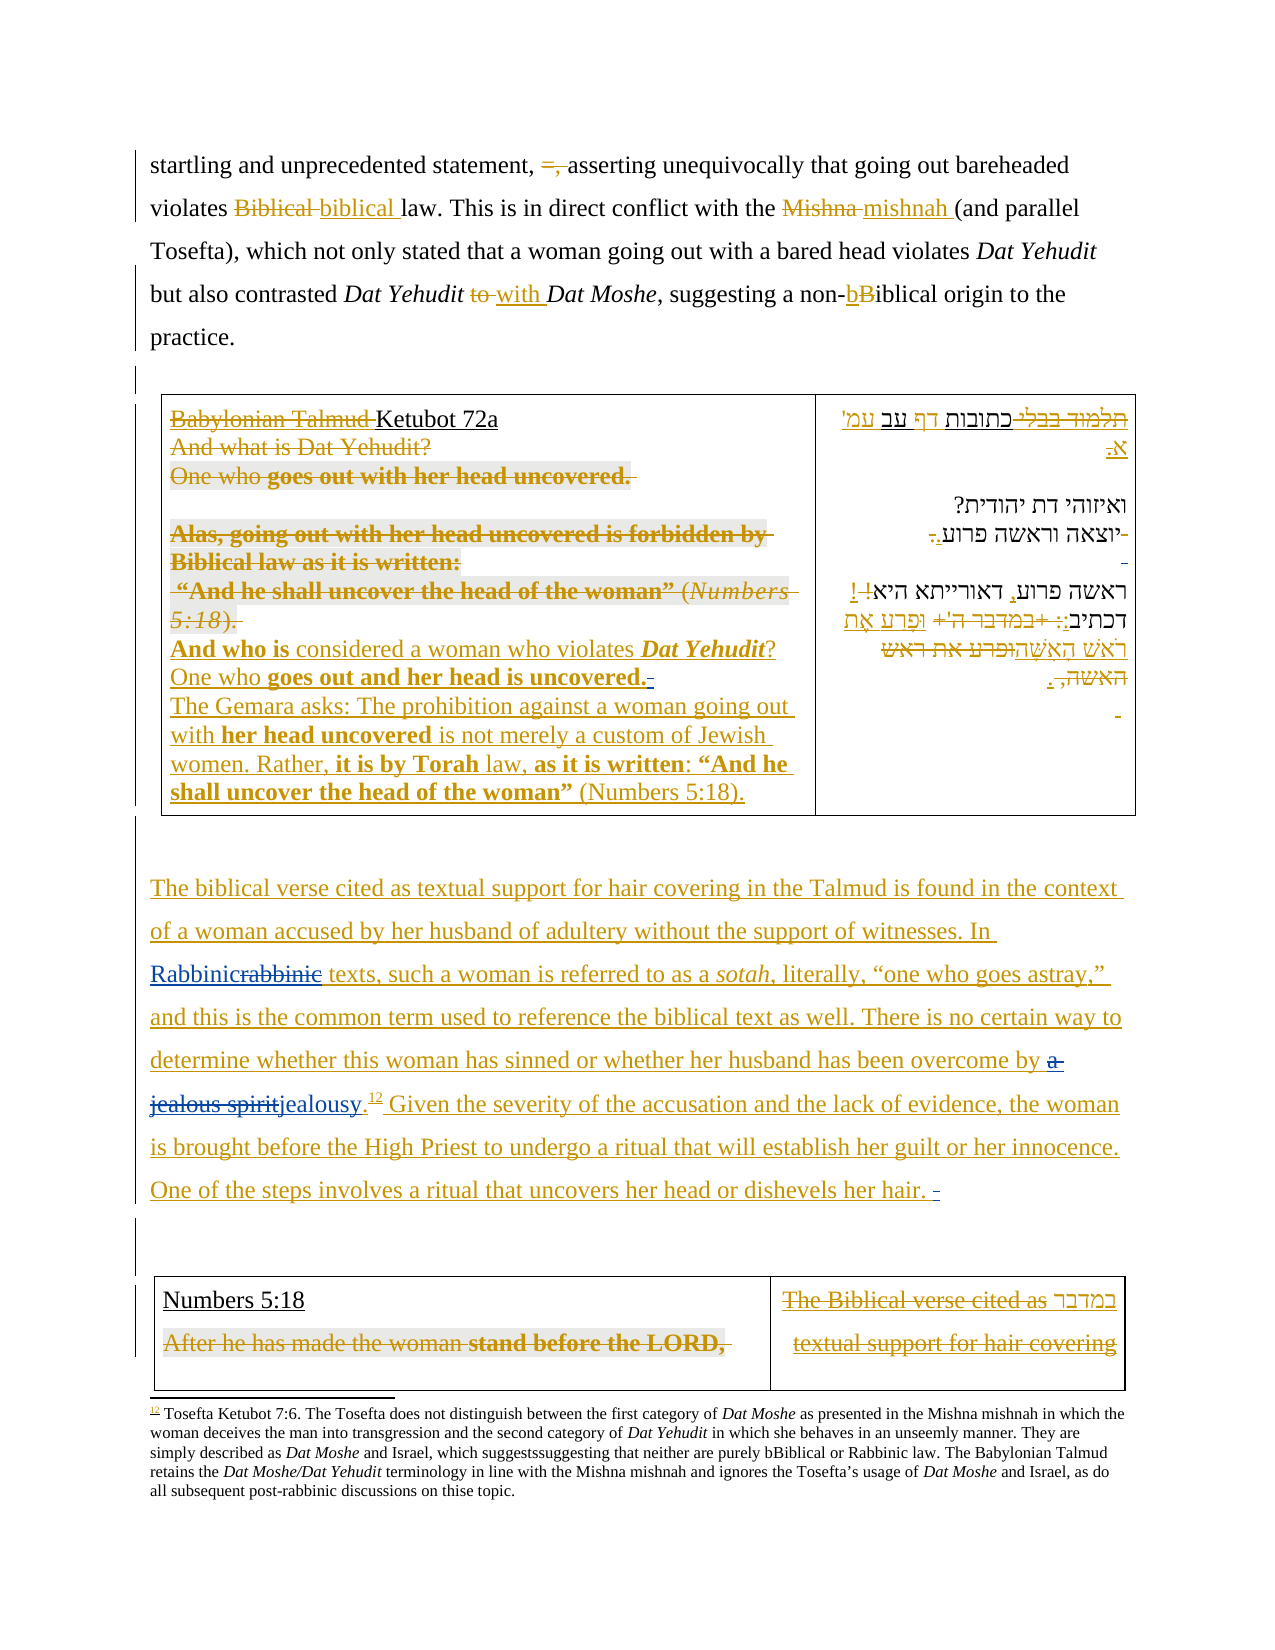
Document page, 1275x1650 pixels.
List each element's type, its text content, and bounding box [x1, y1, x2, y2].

table_header Ketubot 72a [162, 395, 815, 814]
table_header פרק ה [771, 1277, 1124, 1390]
table_header Numbers 5:18 [155, 1277, 770, 1390]
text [150, 150, 1125, 351]
table_header כתובות עב ואיזוהי דת יהודית? יוצאה וראשה פרוע ראשה פרוע דאורייתא היאדכתיב [816, 395, 1135, 814]
